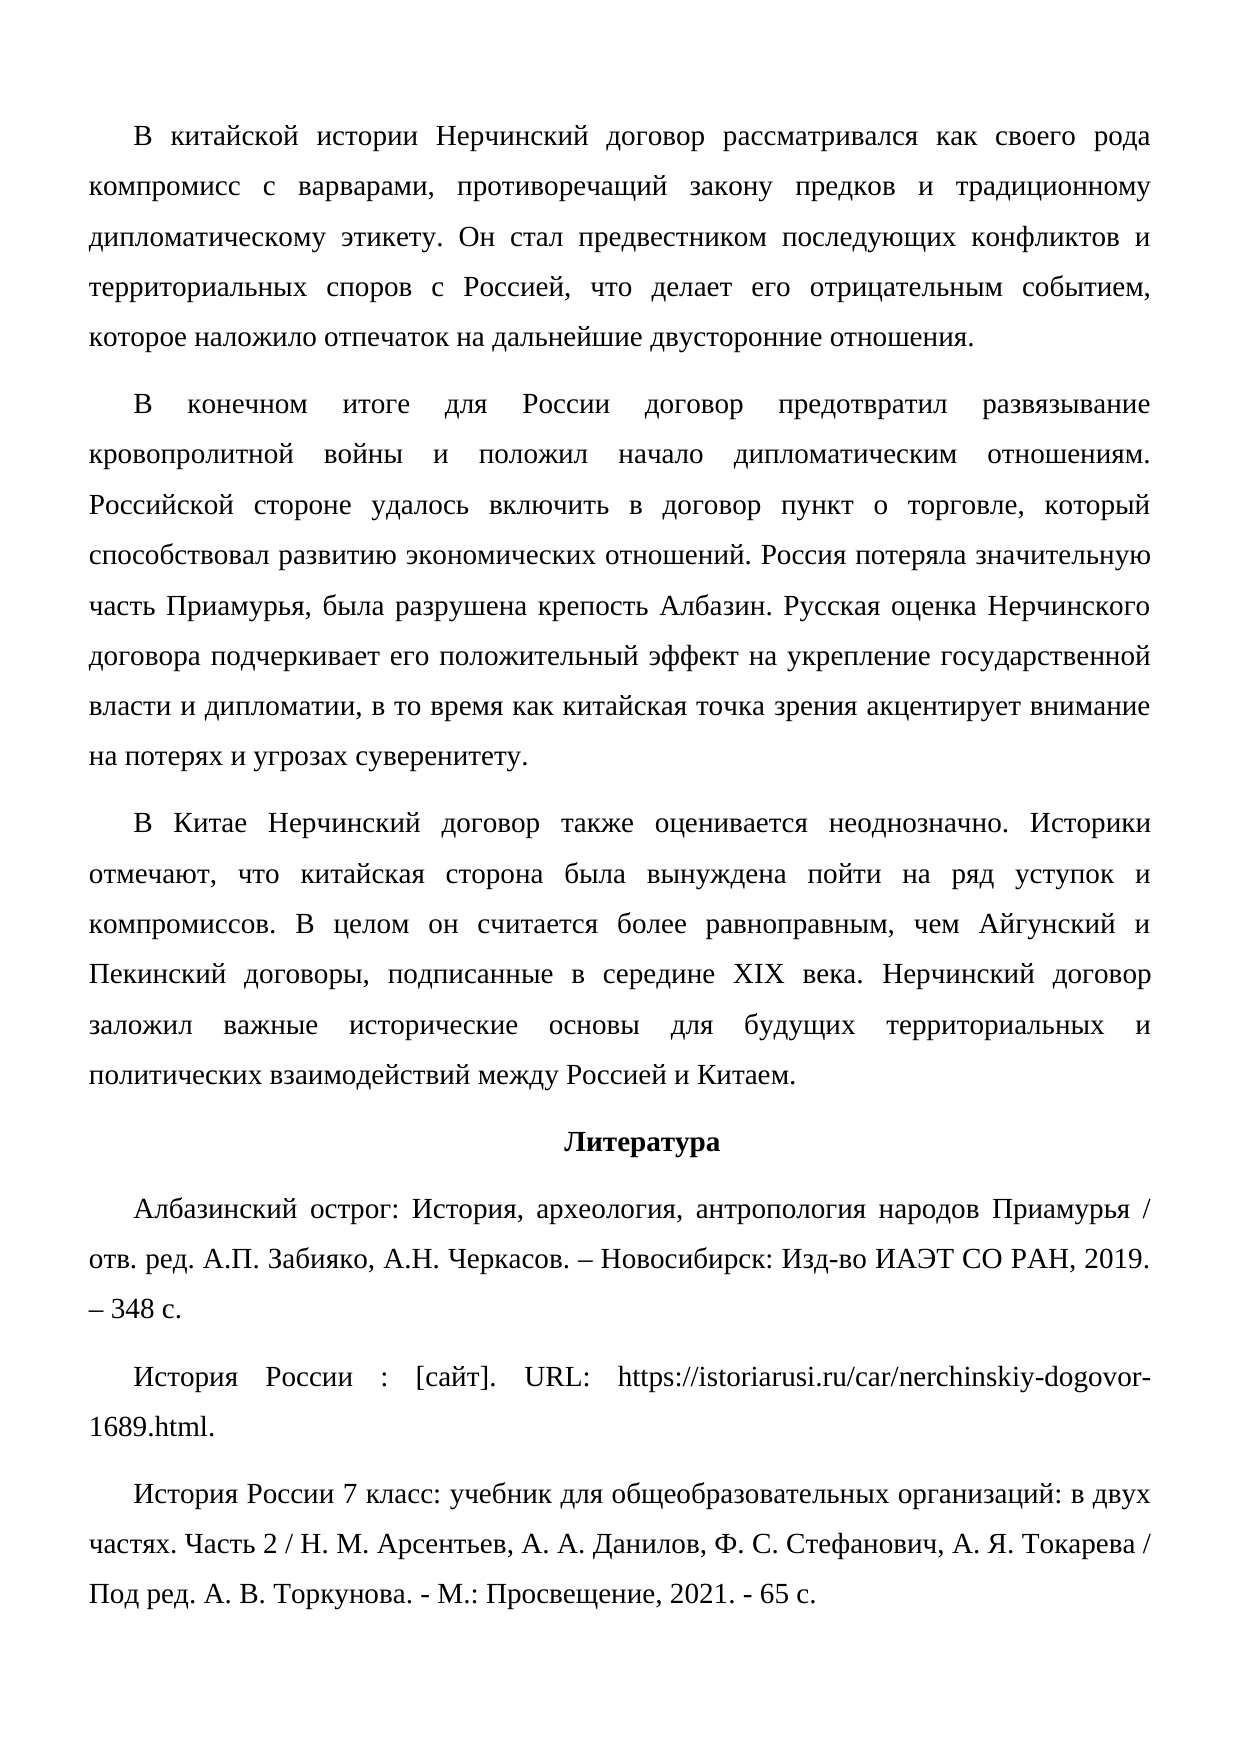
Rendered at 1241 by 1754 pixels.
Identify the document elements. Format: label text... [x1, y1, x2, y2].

text История России 7 класс: учебник для общеобразовательных организаций: в двух частях. Часть 2 / Н. М. Арсентьев, А. А. Данилов, Ф. С. Стефанович, А. Я. Токарева / Под ред. А. В. Торкунова. - М.: Просвещение, 2021. - 65 с. [89, 1476, 1152, 1610]
text История России : [сайт]. URL: https://istoriarusi.ru/car/nerchinskiy-dogovor-1689.html. [89, 1359, 1152, 1442]
text В китайской истории Нерчинский договор рассматривался как своего рода компромисс с варварами, противоречащий закону предков и традиционному дипломатическому этикету. Он стал предвестником последующих конфликтов и территориальных споров с Россией, что делает его отрицательным событием, которое наложило отпечаток на дальнейшие двусторонние отношения. [89, 118, 1152, 353]
text Албазинский острог: История, археология, антропология народов Приамурья / отв. ред. А.П. Забияко, А.Н. Черкасов. – Новосибирск: Изд-во ИАЭТ СО РАН, 2019. – 348 с. [89, 1191, 1152, 1325]
text В конечном итоге для России договор предотвратил развязывание кровопролитной войны и положил начало дипломатическим отношениям. Российской стороне удалось включить в договор пункт о торговле, который способствовал развитию экономических отношений. Россия потеряла значительную часть Приамурья, была разрушена крепость Албазин. Русская оценка Нерчинского договора подчеркивает его положительный эффект на укрепление государственной власти и дипломатии, в то время как китайская точка зрения акцентирует внимание на потерях и угрозах суверенитету. [89, 386, 1152, 772]
text Литература [89, 1124, 1152, 1158]
text В Китае Нерчинский договор также оценивается неоднозначно. Историки отмечают, что китайская сторона была вынуждена пойти на ряд уступок и компромиссов. В целом он считается более равноправным, чем Айгунский и Пекинский договоры, подписанные в середине XIX века. Нерчинский договор заложил важные исторические основы для будущих территориальных и политических взаимодействий между Россией и Китаем. [89, 806, 1152, 1091]
